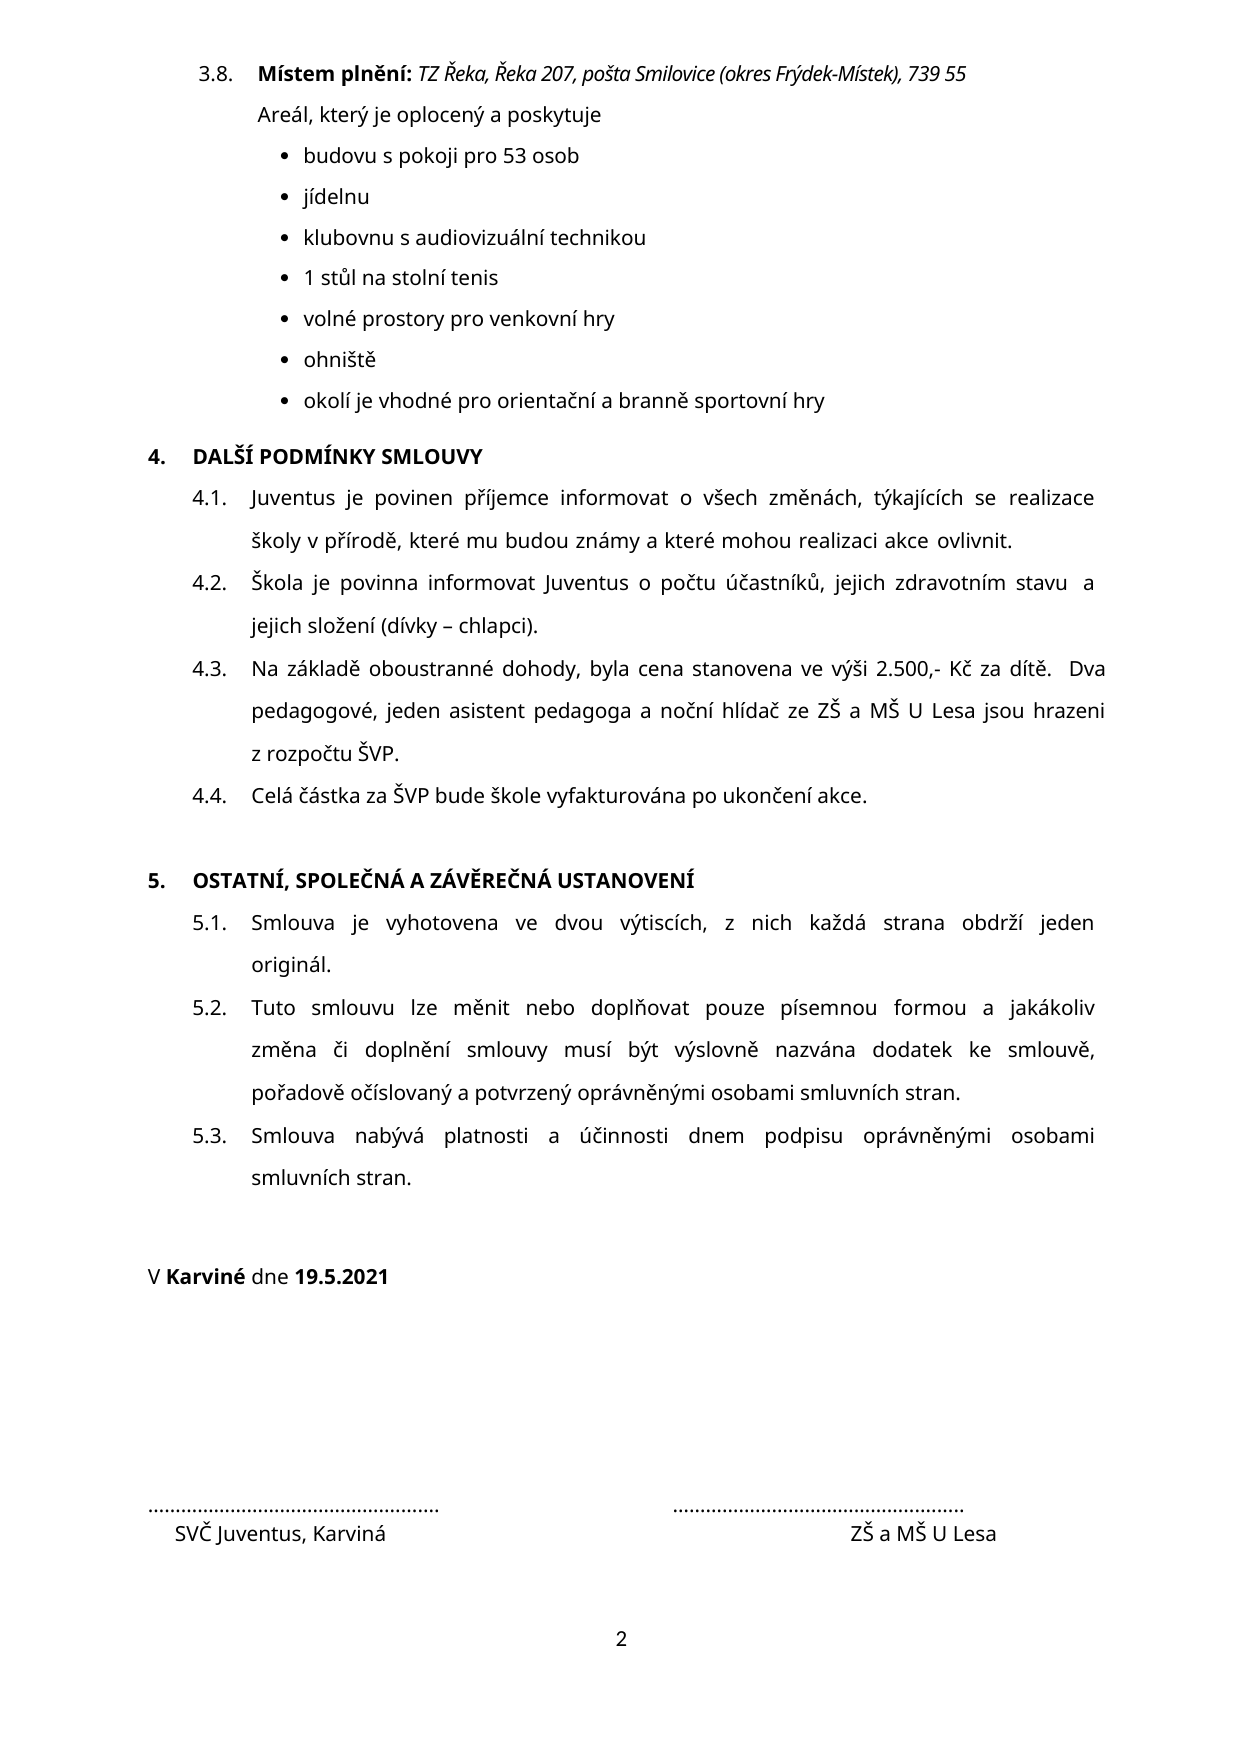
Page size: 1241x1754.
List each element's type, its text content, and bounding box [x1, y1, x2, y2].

list Celá částka za ŠVP bude škole vyfakturována po ukončení akce. [192, 781, 1107, 810]
list Na základě oboustranné dohody, byla cena stanovena ve výši 2.500,- Kč za dítě. Dva pedagogové, jeden asistent pedagoga a noční hlídač ze ZŠ a MŠ U Lesa jsou hrazeni z rozpočtu ŠVP. [192, 654, 1107, 767]
subtitle OSTATNÍ, SPOLEČNÁ A ZÁVĚREČNÁ USTANOVENÍ [148, 867, 1107, 895]
list okolí je vhodné pro orientační a branně sportovní hry [281, 386, 1107, 414]
list Škola je povinna informovat Juventus o počtu účastníků, jejich zdravotním stavu a jejich složení (dívky – chlapci). [192, 568, 1095, 639]
text SVČ Juventus, Karviná ZŠ a MŠ U Lesa [148, 1519, 1107, 1547]
list budovu s pokoji pro 53 osob [281, 141, 1107, 169]
text ……………………………………........... ……………………………………........... [148, 1491, 1107, 1519]
list Juventus je povinen příjemce informovat o všech změnách, týkajících se realizace školy v přírodě, které mu budou známy a které mohou realizaci akce ovlivnit. [192, 483, 1095, 554]
list volné prostory pro venkovní hry [281, 304, 1107, 332]
list Smlouva nabývá platnosti a účinnosti dnem podpisu oprávněnými osobami smluvních stran. [192, 1121, 1095, 1192]
subtitle DALŠÍ PODMÍNKY SMLOUVY [148, 442, 1107, 471]
list Tuto smlouvu lze měnit nebo doplňovat pouze písemnou formou a jakákoliv změna či doplnění smlouvy musí být výslovně nazvána dodatek ke smlouvě, pořadově očíslovaný a potvrzený oprávněnými osobami smluvních stran. [192, 993, 1095, 1107]
list Místem plnění: TZ Řeka, Řeka 207, pošta Smilovice (okres Frýdek-Místek), 739 55 [198, 59, 1107, 87]
list 1 stůl na stolní tenis [281, 263, 1107, 292]
list Smlouva je vyhotovena ve dvou výtiscích, z nich každá strana obdrží jeden originál. [192, 908, 1095, 979]
list klubovnu s audiovizuální technikou [281, 223, 1107, 251]
list jídelnu [281, 182, 1107, 210]
text V Karviné dne 19.5.2021 [148, 1262, 1107, 1291]
text Areál, který je oplocený a poskytuje [257, 100, 1107, 128]
list ohniště [281, 345, 1107, 373]
